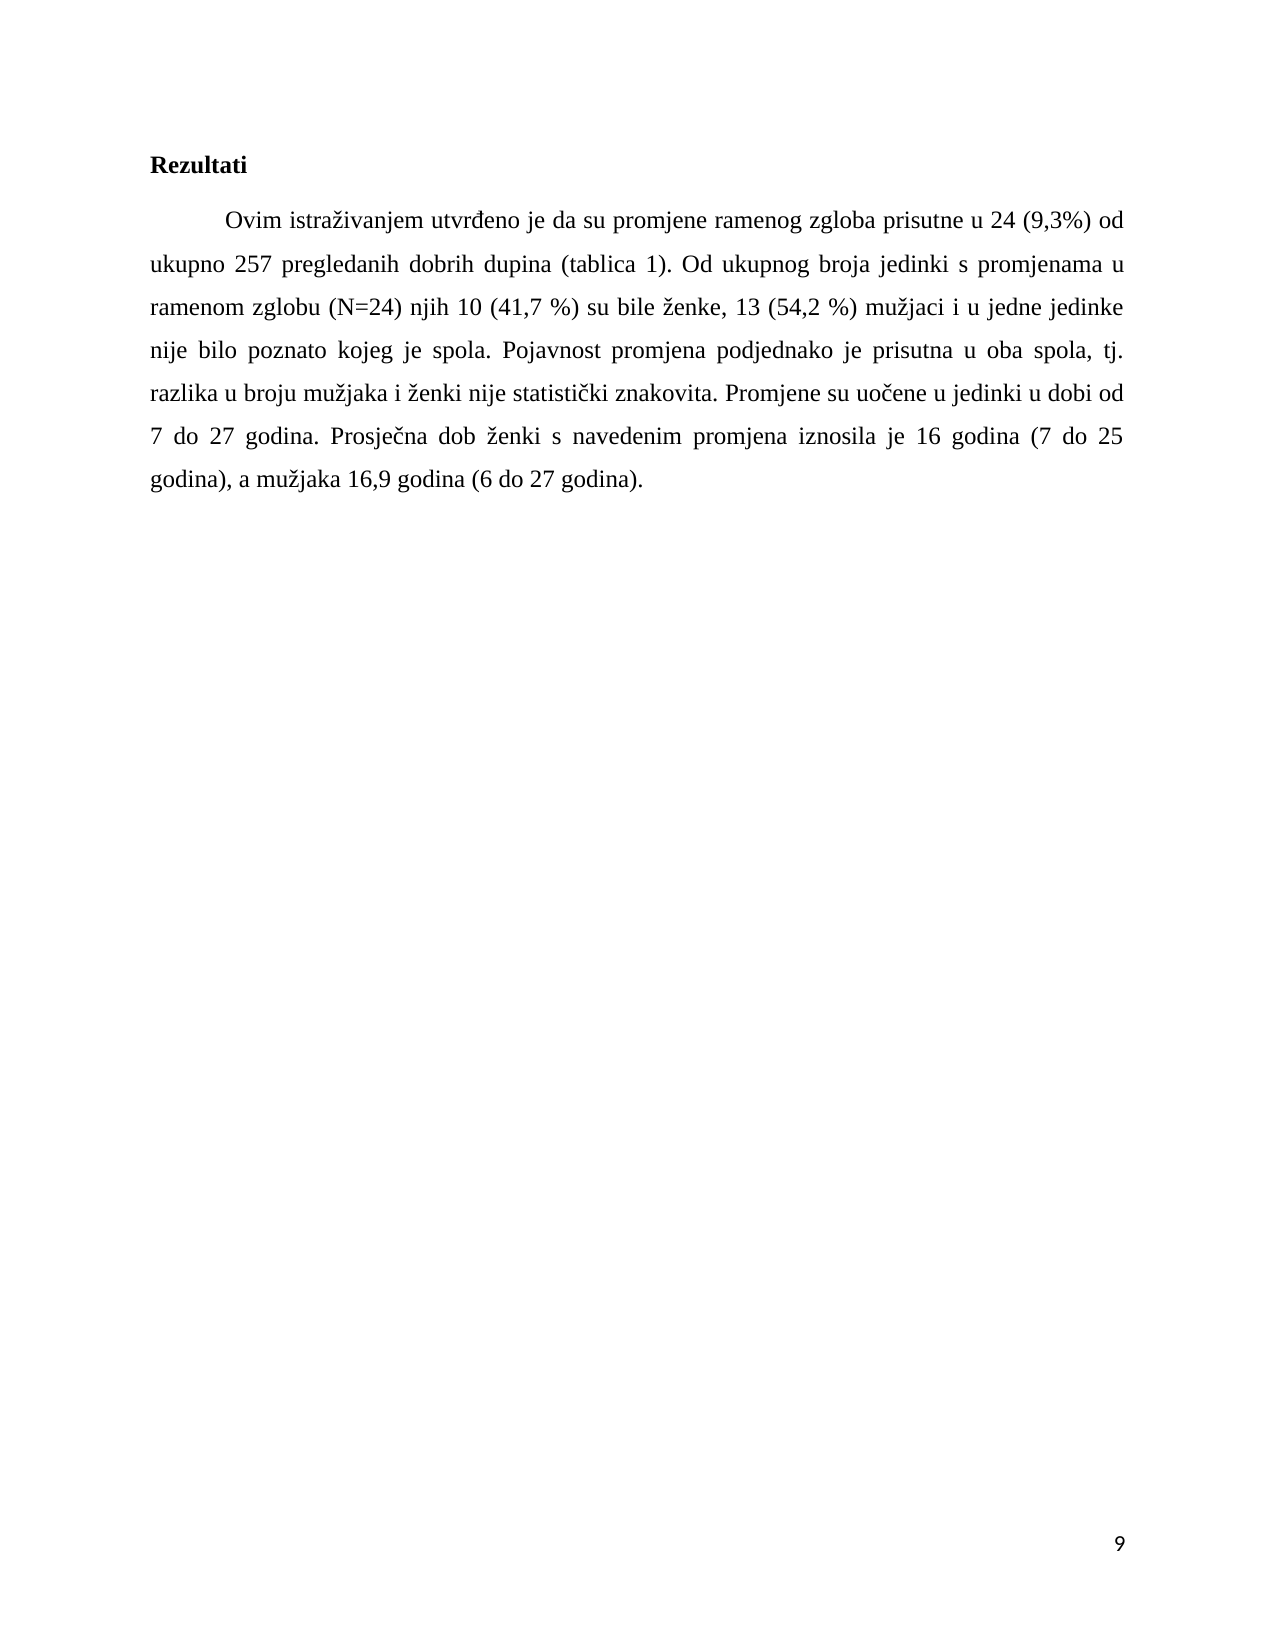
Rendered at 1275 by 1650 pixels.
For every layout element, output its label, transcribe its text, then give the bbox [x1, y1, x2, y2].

text Ovim istraživanjem utvrđeno je da su promjene ramenog zgloba prisutne u 24 (9,3%) od ukupno 257 pregledanih dobrih dupina (tablica 1). Od ukupnog broja jedinki s promjenama u ramenom zglobu (N=24) njih 10 (41,7 %) su bile ženke, 13 (54,2 %) mužjaci i u jedne jedinke nije bilo poznato kojeg je spola. Pojavnost promjena podjednako je prisutna u oba spola, tj. razlika u broju mužjaka i ženki nije statistički znakovita. Promjene su uočene u jedinki u dobi od 7 do 27 godina. Prosječna dob ženki s navedenim promjena iznosila je 16 godina (7 do 25 godina), a mužjaka 16,9 godina (6 do 27 godina). [150, 206, 1125, 493]
text Rezultati [150, 150, 1125, 179]
